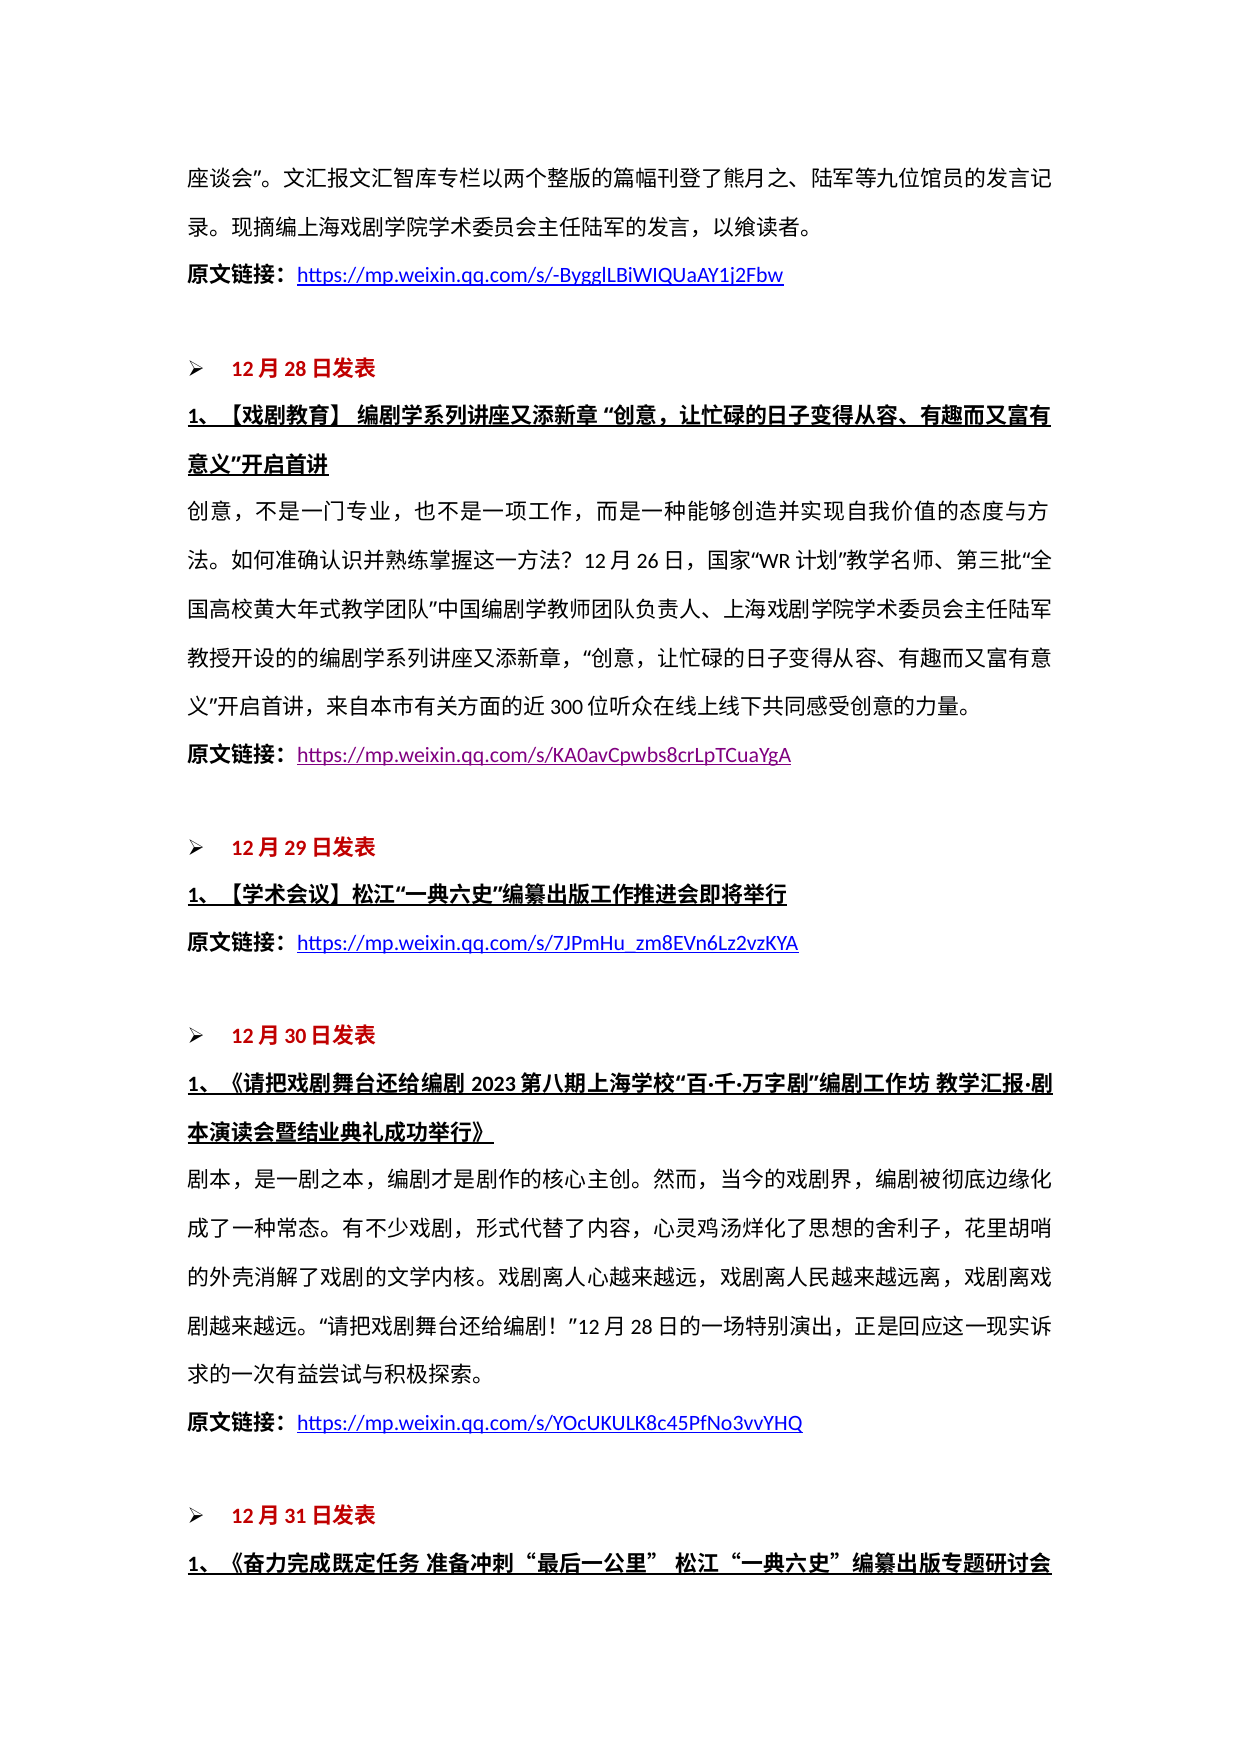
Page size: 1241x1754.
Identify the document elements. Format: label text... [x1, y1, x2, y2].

list 1、《请把戏剧舞台还给编剧 2023第八期上海学校“百·千·万字剧”编剧工作坊 教学汇报·剧本演读会暨结业典礼成功举行》 [187, 1094, 1053, 1147]
list 12月31日发表 [187, 1499, 1053, 1531]
list 原文链接：https://mp.weixin.qq.com/s/YOcUKULK8c45PfNo3vvYHQ [187, 1405, 1053, 1438]
list 1、【戏剧教育】 编剧学系列讲座又添新章 “创意，让忙碌的日子变得从容、有趣而又富有意义”开启首讲 [187, 399, 1053, 480]
list 剧本，是一剧之本，编剧才是剧作的核心主创。然而，当今的戏剧界，编剧被彻底边缘化成了一种常态。有不少戏剧，形式代替了内容，心灵鸡汤烊化了思想的舍利子，花里胡哨的外壳消解了戏剧的文学内核。戏剧离人心越来越远，戏剧离人民越来越远离，戏剧离戏剧越来越远。“请把戏剧舞台还给编剧！”12月28日的一场特别演出，正是回应这一现实诉求的一次有益尝试与积极探索。 [187, 1163, 1053, 1391]
list 原文链接：https://mp.weixin.qq.com/s/7JPmHu_zm8EVn6Lz2vzKYA [187, 925, 1053, 958]
list 12月30日发表 [187, 1018, 1053, 1051]
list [187, 1546, 1053, 1578]
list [187, 162, 1053, 243]
list 1、《请把戏剧舞台还给编剧 2023第八期上海学校“百·千·万字剧”编剧工作坊 教学汇报·剧本演读会暨结业典礼成功举行》 [187, 1066, 1053, 1093]
list 1、【学术会议】松江“一典六史”编纂出版工作推进会即将举行 [187, 878, 1053, 910]
list 原文链接：https://mp.weixin.qq.com/s/KA0avCpwbs8crLpTCuaYgA [187, 737, 1053, 770]
list 12月28日发表 [187, 351, 1053, 384]
list 原文链接：https://mp.weixin.qq.com/s/-BygglLBiWIQUaAY1j2Fbw [187, 258, 1053, 291]
list 创意，不是一门专业，也不是一项工作，而是一种能够创造并实现自我价值的态度与方法。如何准确认识并熟练掌握这一方法？12月26日，国家“WR计划”教学名师、第三批“全国高校黄大年式教学团队”中国编剧学教师团队负责人、上海戏剧学院学术委员会主任陆军教授开设的的编剧学系列讲座又添新章，“创意，让忙碌的日子变得从容、有趣而又富有意义”开启首讲，来自本市有关方面的近300位听众在线上线下共同感受创意的力量。 [187, 495, 1053, 722]
list 12月29日发表 [187, 831, 1053, 863]
